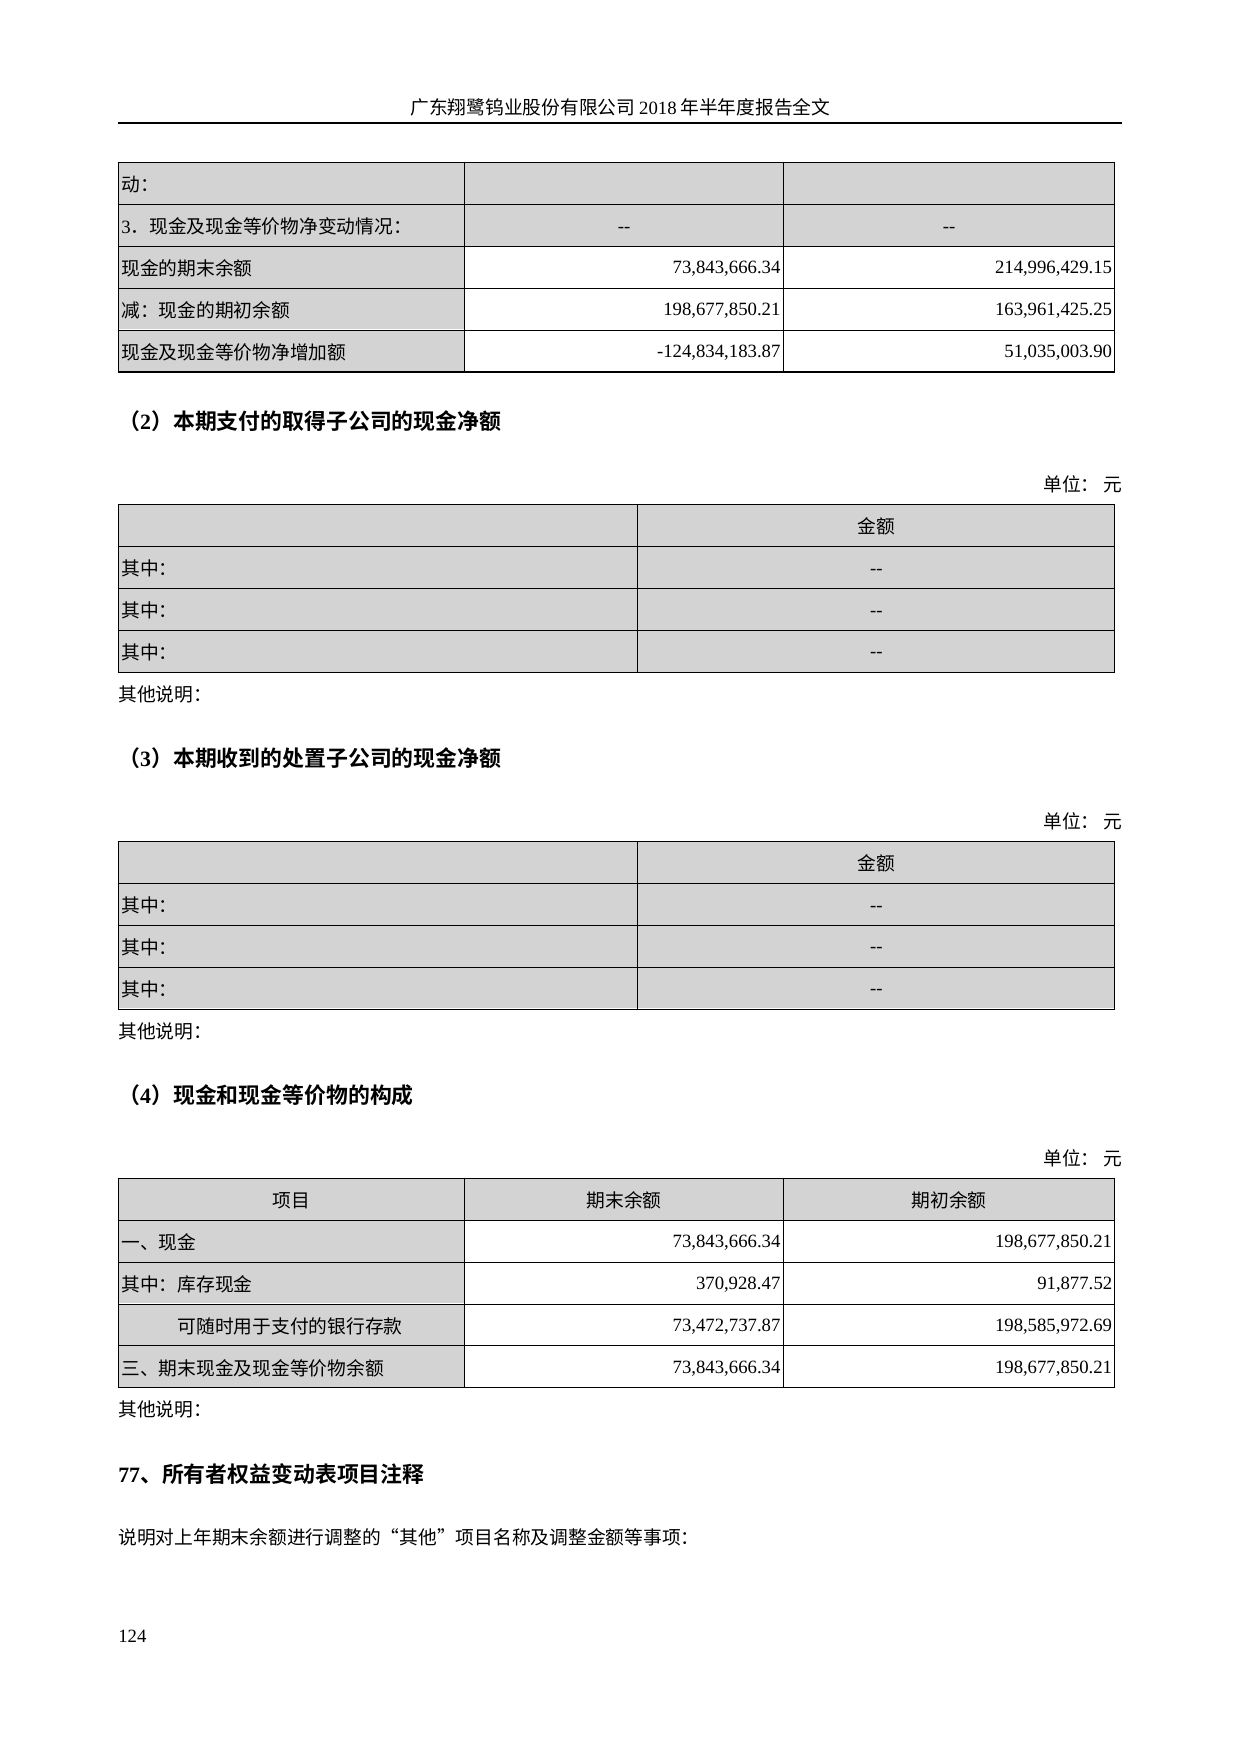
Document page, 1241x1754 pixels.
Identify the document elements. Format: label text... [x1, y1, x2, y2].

text （4）现金和现金等价物的构成 [118, 1077, 1122, 1110]
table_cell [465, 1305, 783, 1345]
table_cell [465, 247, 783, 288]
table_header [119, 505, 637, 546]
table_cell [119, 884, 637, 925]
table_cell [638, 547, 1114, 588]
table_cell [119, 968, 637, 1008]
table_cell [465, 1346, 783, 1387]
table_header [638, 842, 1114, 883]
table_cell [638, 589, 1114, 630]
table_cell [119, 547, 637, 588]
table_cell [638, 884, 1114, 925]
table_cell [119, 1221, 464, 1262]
text 其他说明： [118, 1014, 1122, 1046]
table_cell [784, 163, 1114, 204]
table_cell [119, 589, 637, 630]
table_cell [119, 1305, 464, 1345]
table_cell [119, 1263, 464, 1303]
text 单位： 元 [118, 804, 1122, 837]
text 其他说明： [118, 1392, 1122, 1425]
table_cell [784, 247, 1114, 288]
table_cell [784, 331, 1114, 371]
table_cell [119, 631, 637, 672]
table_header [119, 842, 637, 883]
text 其他说明： [118, 677, 1122, 709]
text 单位： 元 [118, 1141, 1122, 1174]
text 说明对上年期末余额进行调整的“其他”项目名称及调整金额等事项： [118, 1520, 1122, 1552]
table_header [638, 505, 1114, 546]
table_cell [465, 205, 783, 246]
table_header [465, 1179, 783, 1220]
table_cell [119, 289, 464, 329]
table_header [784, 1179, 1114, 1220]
text （3）本期收到的处置子公司的现金净额 [118, 741, 1122, 773]
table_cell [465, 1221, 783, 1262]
text 单位： 元 [118, 467, 1122, 500]
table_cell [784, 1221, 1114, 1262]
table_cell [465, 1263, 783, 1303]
text （2）本期支付的取得子公司的现金净额 [118, 404, 1122, 436]
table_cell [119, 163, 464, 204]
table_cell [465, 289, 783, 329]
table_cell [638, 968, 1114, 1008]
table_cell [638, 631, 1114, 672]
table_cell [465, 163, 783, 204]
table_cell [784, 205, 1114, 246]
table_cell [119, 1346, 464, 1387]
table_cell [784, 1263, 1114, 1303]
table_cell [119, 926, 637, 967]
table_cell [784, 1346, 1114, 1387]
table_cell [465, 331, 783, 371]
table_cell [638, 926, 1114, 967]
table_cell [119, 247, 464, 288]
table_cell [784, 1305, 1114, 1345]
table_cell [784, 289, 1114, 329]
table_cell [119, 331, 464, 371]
text 77、所有者权益变动表项目注释 [118, 1456, 1122, 1489]
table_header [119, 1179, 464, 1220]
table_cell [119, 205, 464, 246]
